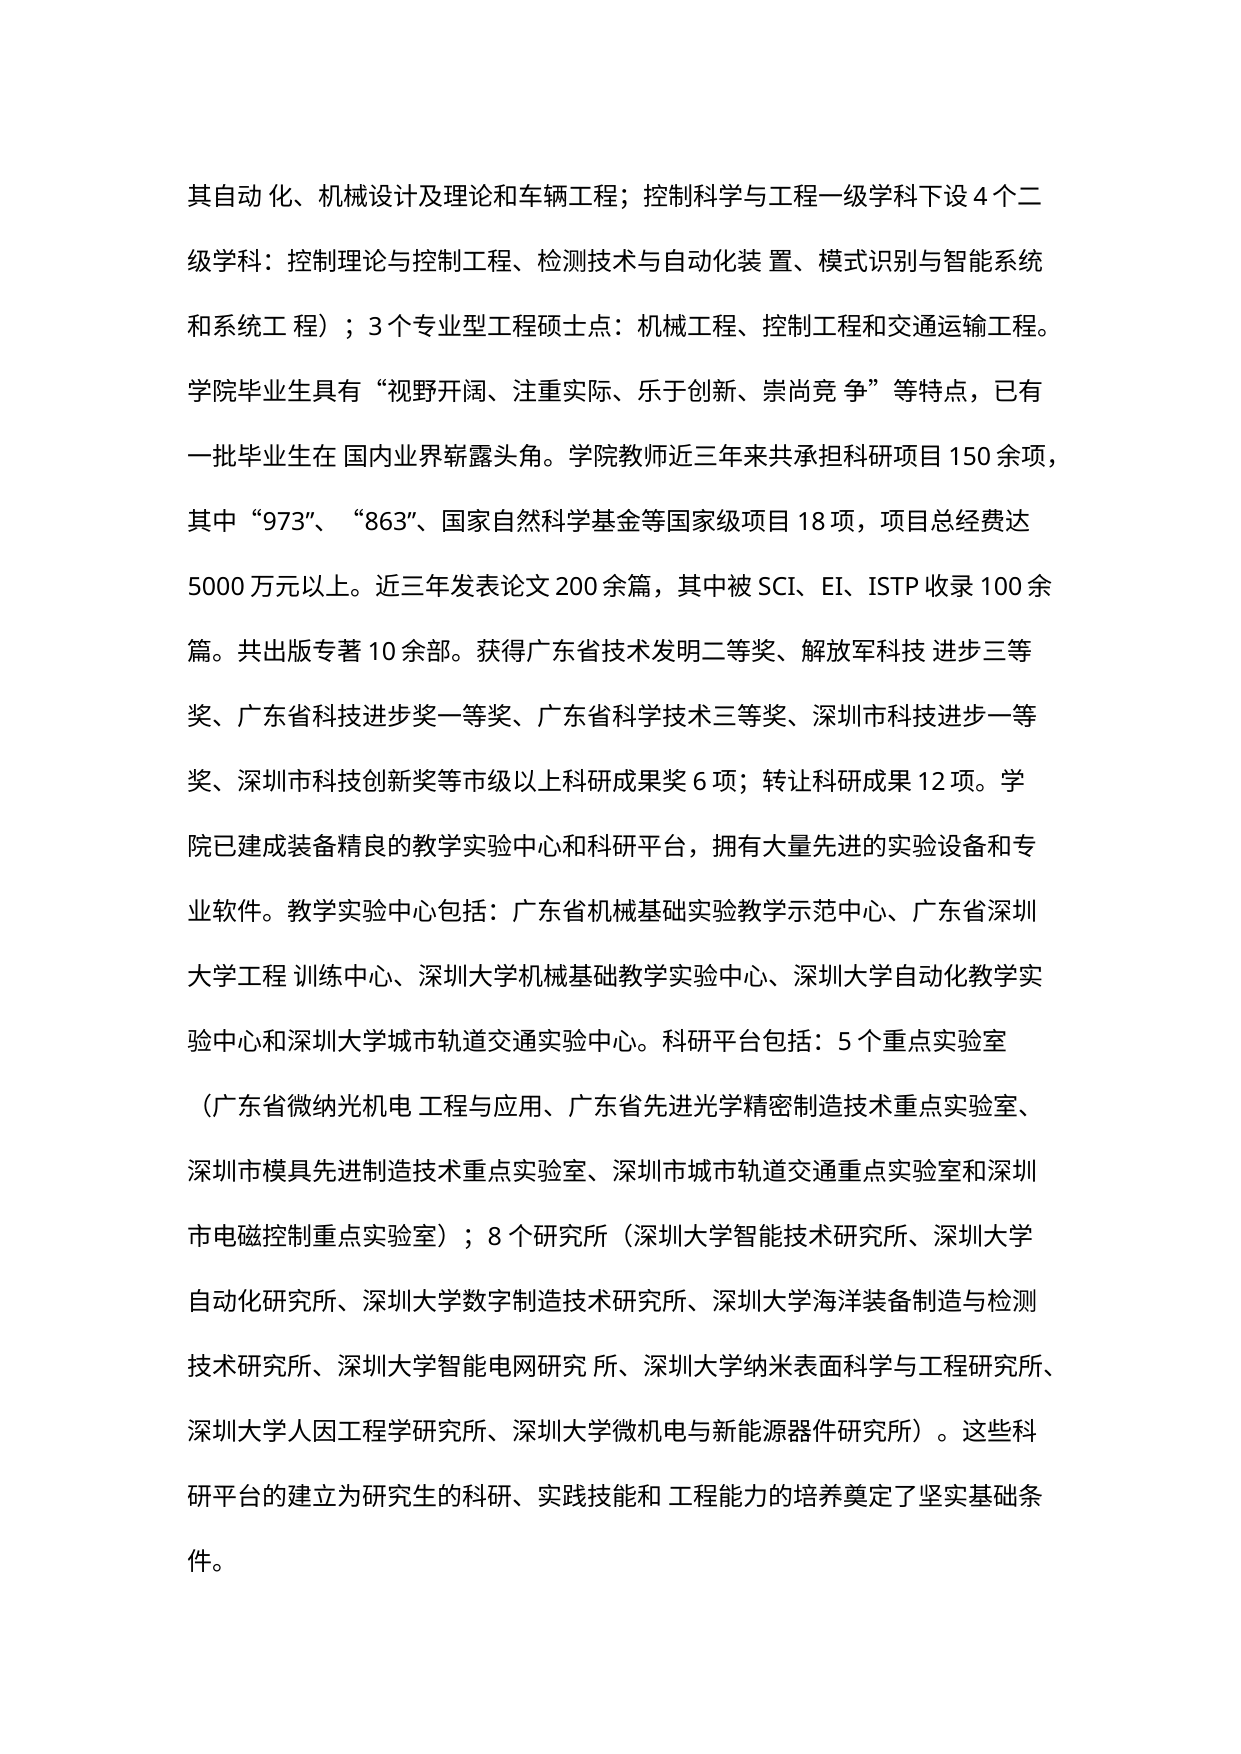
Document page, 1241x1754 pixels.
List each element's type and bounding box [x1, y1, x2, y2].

text [187, 162, 1053, 1592]
